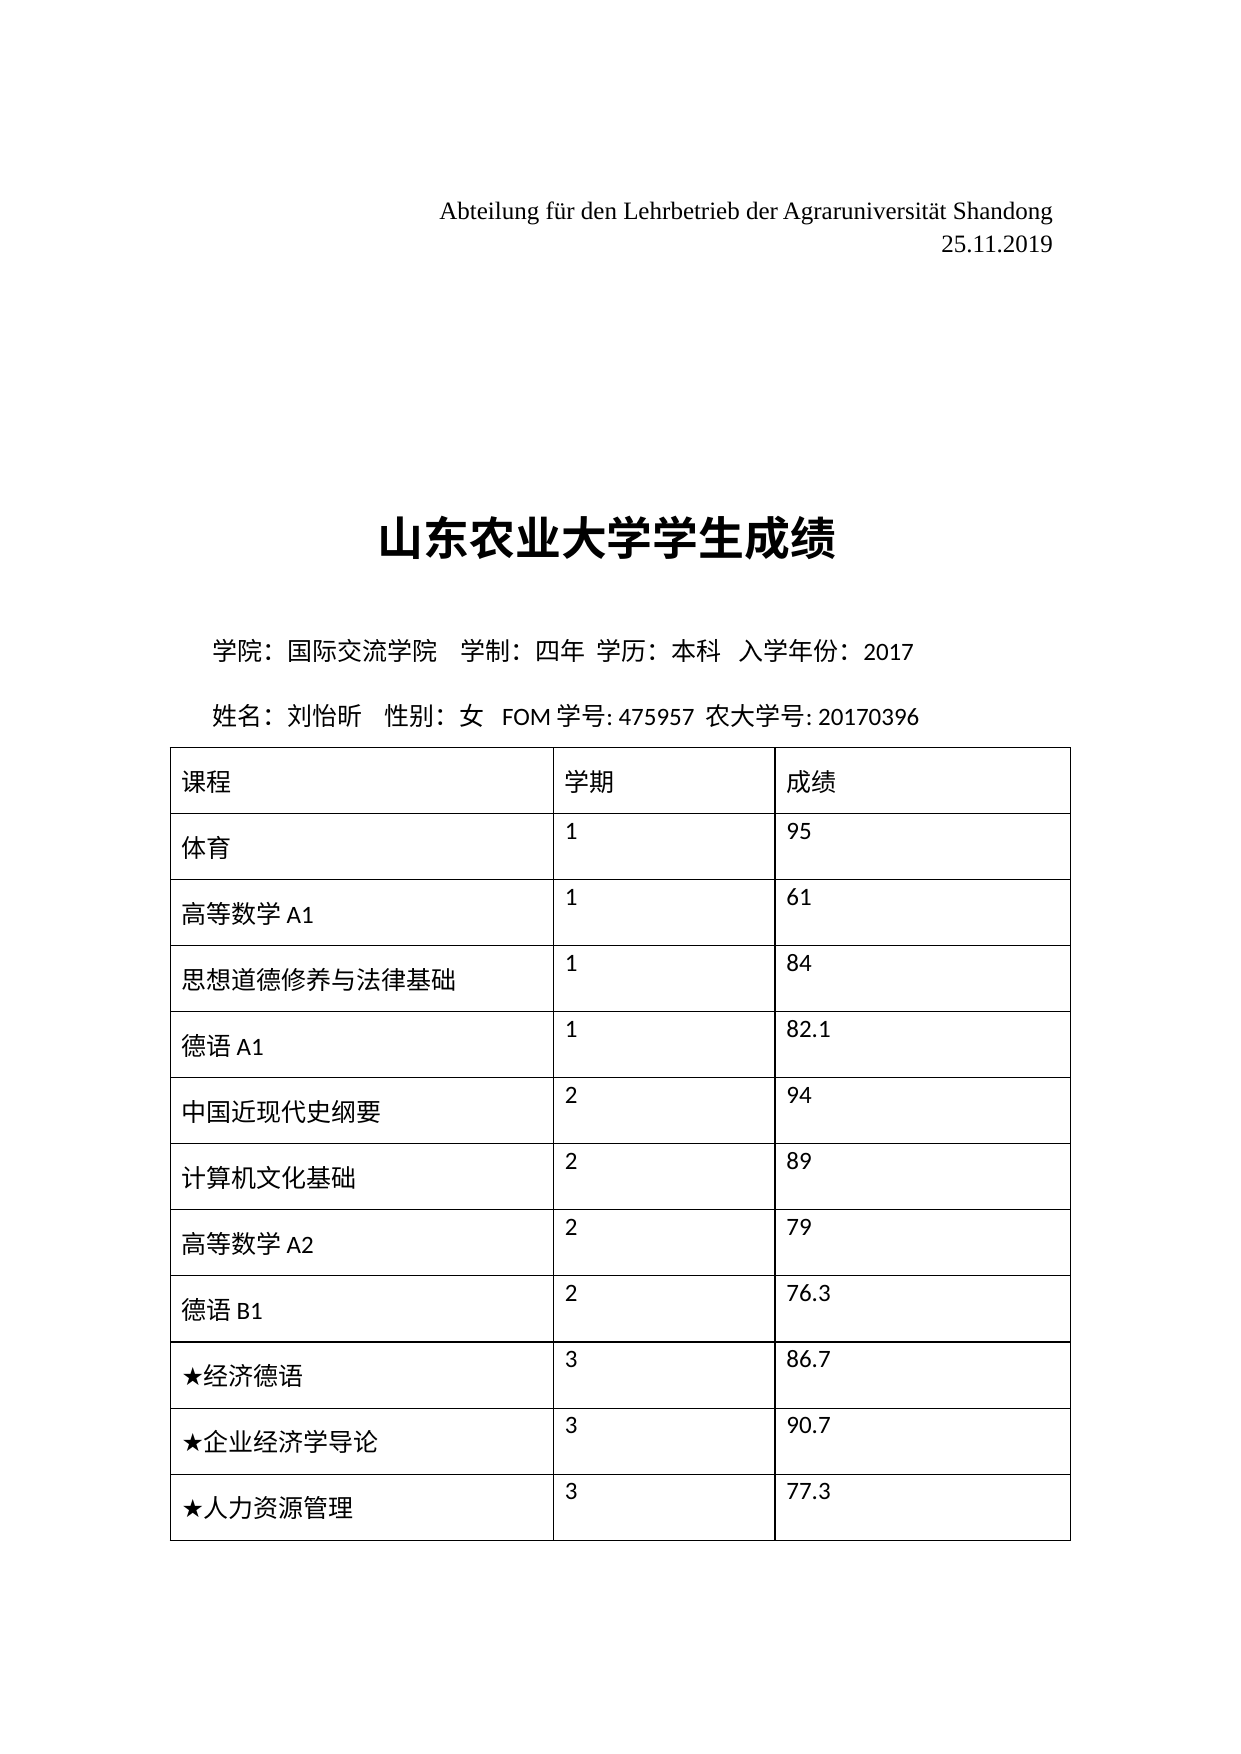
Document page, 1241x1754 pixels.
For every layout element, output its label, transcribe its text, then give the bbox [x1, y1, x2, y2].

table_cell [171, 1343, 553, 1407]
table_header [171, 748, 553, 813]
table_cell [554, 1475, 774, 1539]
text Abteilung für den Lehrbetrieb der Agraruniversität Shandong [187, 194, 1053, 227]
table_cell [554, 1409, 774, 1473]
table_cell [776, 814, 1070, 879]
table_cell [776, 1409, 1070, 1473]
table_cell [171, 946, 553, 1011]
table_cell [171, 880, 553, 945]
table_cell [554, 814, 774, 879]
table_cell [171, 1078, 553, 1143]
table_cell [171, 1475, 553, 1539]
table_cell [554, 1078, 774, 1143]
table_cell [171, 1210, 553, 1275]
text 25.11.2019 [187, 227, 1053, 259]
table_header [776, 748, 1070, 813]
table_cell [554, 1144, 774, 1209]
text 姓名：刘怡昕 性别：女 FOM学号: 475957 农大学号: 20170396 [187, 682, 1053, 747]
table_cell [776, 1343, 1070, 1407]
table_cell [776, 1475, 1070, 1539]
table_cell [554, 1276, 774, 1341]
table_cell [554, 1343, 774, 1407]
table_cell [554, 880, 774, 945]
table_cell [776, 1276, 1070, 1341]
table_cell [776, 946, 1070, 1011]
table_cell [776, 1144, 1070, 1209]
text 山东农业大学学生成绩 [262, 487, 1053, 584]
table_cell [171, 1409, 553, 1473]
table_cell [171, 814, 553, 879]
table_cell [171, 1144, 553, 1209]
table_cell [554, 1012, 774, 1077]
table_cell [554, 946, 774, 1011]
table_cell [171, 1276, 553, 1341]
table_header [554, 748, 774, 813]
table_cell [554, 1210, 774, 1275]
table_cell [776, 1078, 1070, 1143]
text 学院：国际交流学院 学制：四年 学历：本科 入学年份：2017 [188, 617, 1053, 682]
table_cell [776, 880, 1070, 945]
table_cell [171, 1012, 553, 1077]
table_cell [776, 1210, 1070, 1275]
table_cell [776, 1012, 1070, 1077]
